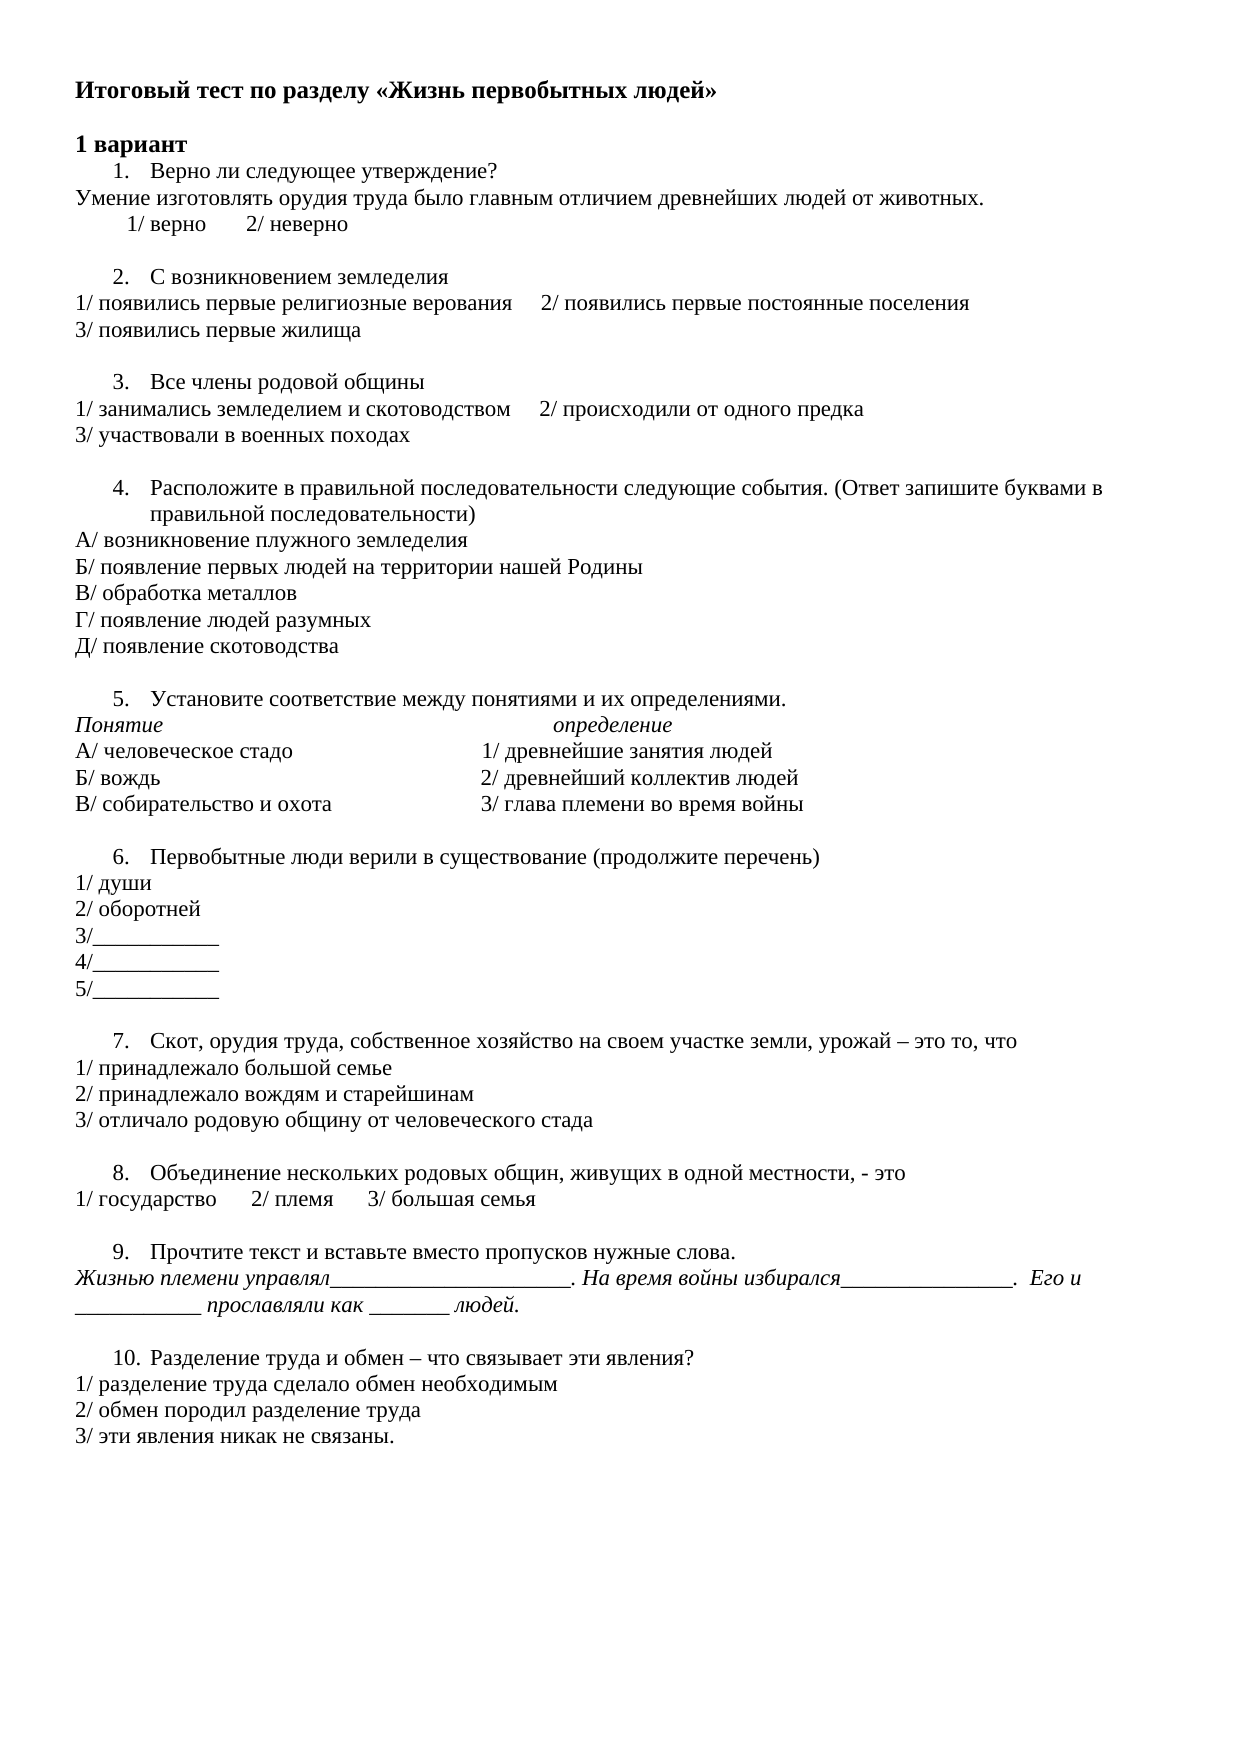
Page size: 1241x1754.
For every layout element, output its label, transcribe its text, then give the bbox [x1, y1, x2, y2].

list Прочтите текст и вставьте вместо пропусков нужные слова. [112, 1238, 1165, 1264]
text Б/ вождь 2/ древнейший коллектив людей [75, 764, 1165, 790]
text Д/ появление скотоводства [75, 632, 1165, 658]
text 1/ появились первые религиозные верования 2/ появились первые постоянные поселения [75, 289, 1165, 316]
list С возникновением земледелия [112, 263, 1165, 289]
text А/ человеческое стадо 1/ древнейшие занятия людей [75, 737, 1165, 764]
text 4/___________ [75, 948, 1165, 974]
text 1/ души [75, 869, 1165, 896]
text Б/ появление первых людей на территории нашей Родины [75, 553, 1165, 579]
text 2/ обмен породил разделение труда [75, 1396, 1165, 1423]
text В/ обработка металлов [75, 579, 1165, 606]
text 2/ оборотней [75, 896, 1165, 922]
text А/ возникновение плужного земледелия [75, 527, 1165, 553]
list Установите соответствие между понятиями и их определениями. [112, 685, 1165, 711]
list Разделение труда и обмен – что связывает эти явления? [112, 1343, 1165, 1370]
text Итоговый тест по разделу «Жизнь первобытных людей» [75, 75, 1165, 104]
text 1 вариант [75, 129, 1165, 158]
list Объединение нескольких родовых общин, живущих в одной местности, - это [112, 1159, 1165, 1185]
text 1/ государство 2/ племя 3/ большая семья [75, 1185, 1165, 1212]
text 1/ разделение труда сделало обмен необходимым [75, 1370, 1165, 1396]
text В/ собирательство и охота 3/ глава племени во время войны [75, 790, 1165, 816]
text 1/ верно 2/ неверно [75, 210, 1165, 237]
text 3/___________ [75, 922, 1165, 948]
text 5/___________ [75, 974, 1165, 1001]
text Умение изготовлять орудия труда было главным отличием древнейших людей от животных. [75, 184, 1165, 210]
list Скот, орудия труда, собственное хозяйство на своем участке земли, урожай – это то, что [112, 1027, 1165, 1054]
list Все члены родовой общины [112, 368, 1165, 395]
text 2/ принадлежало вождям и старейшинам [75, 1080, 1165, 1106]
text 1/ принадлежало большой семье [75, 1054, 1165, 1080]
list Верно ли следующее утверждение? [112, 158, 1165, 184]
text 3/ эти явления никак не связаны. [75, 1423, 1165, 1449]
text 1/ занимались земледелием и скотоводством 2/ происходили от одного предка [75, 395, 1165, 421]
text Г/ появление людей разумных [75, 606, 1165, 632]
list Первобытные люди верили в существование (продолжите перечень) [112, 843, 1165, 869]
text Понятие определение [75, 711, 1165, 737]
text Жизнью племени управлял_____________________. На время войны избирался_______________. Его и ___________ прославляли как _______ людей. [75, 1264, 1165, 1317]
list Расположите в правильной последовательности следующие события. (Ответ запишите буквами в правильной последовательности) [112, 474, 1165, 527]
text 3/ участвовали в военных походах [75, 421, 1165, 447]
text 3/ отличало родовую общину от человеческого стада [75, 1106, 1165, 1133]
text 3/ появились первые жилища [75, 316, 1165, 342]
